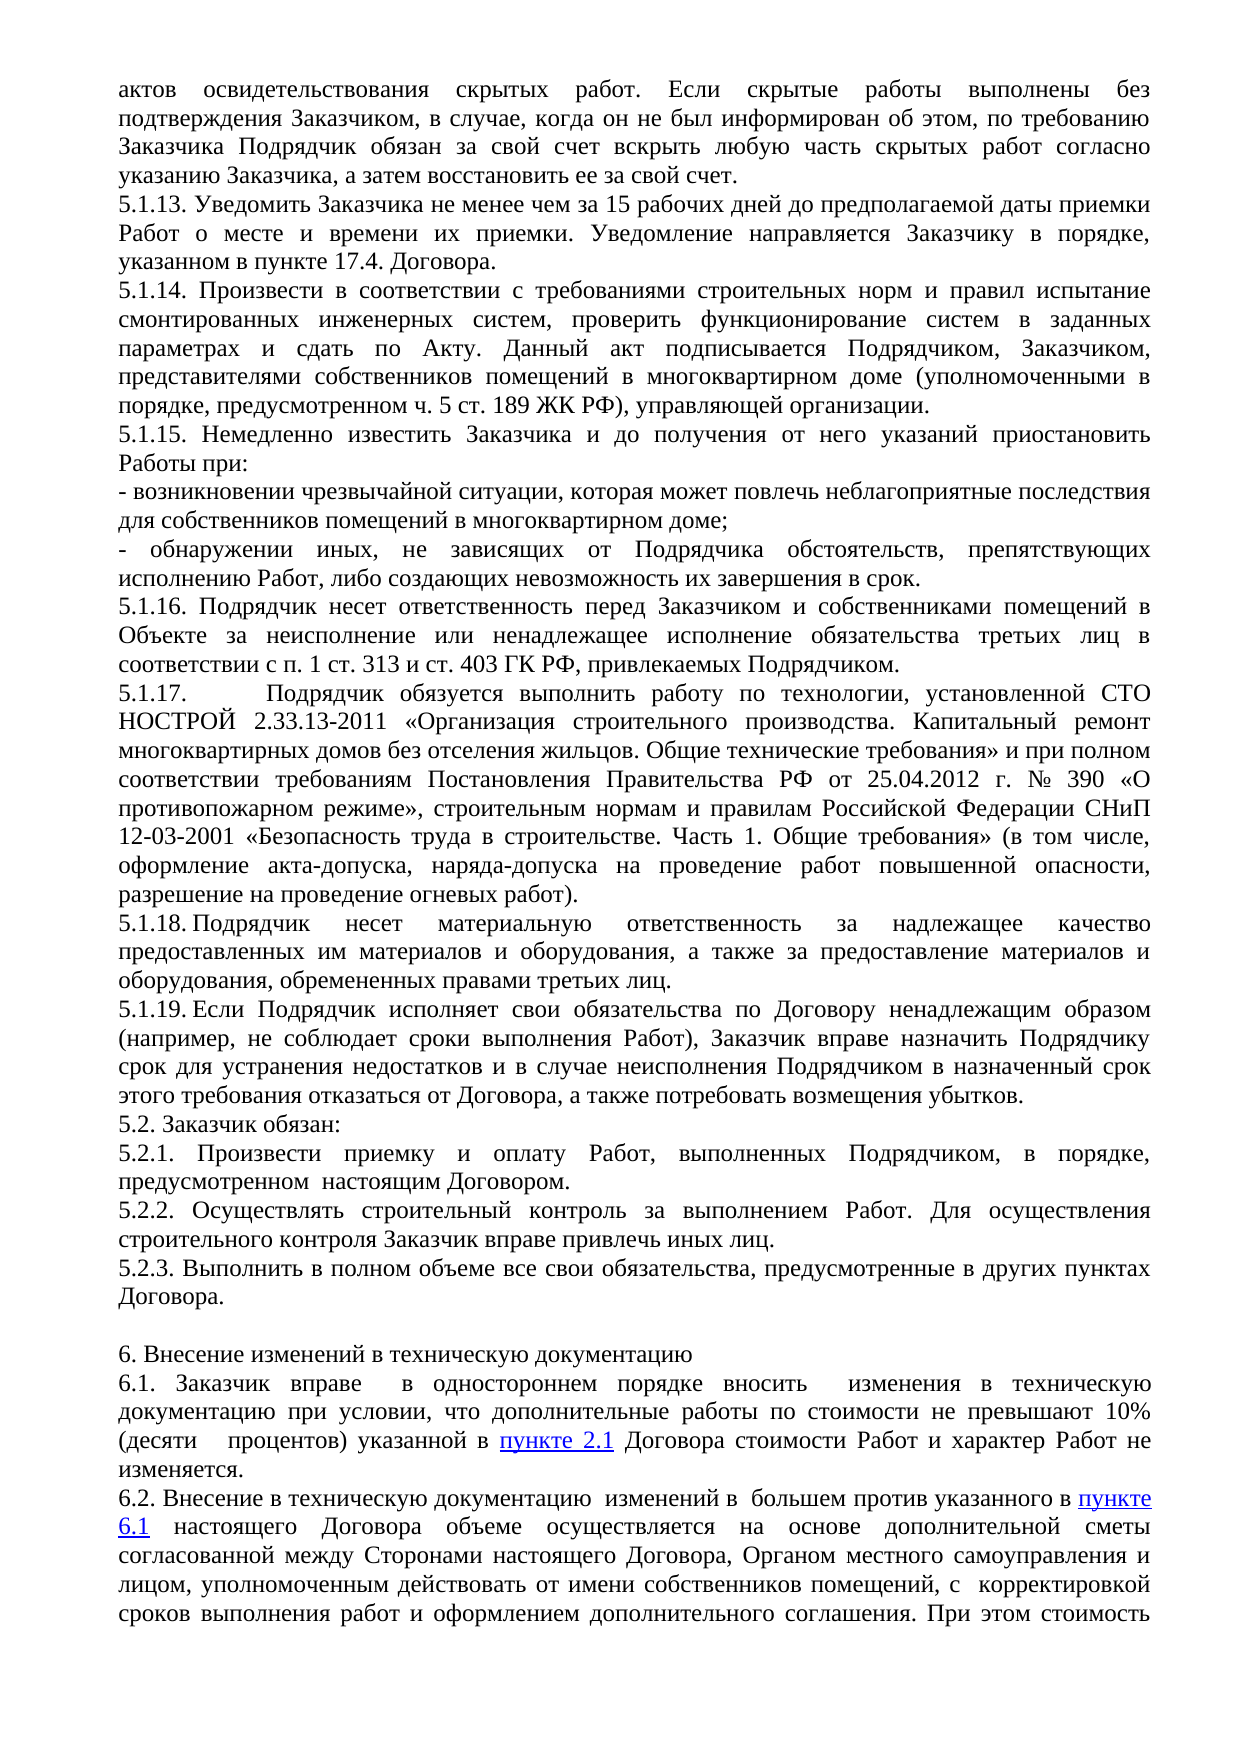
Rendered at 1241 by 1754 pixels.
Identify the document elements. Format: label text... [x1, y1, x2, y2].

text 5.1.19. Если Подрядчик исполняет свои обязательства по Договору ненадлежащим образом (например, не соблюдает сроки выполнения Работ), Заказчик вправе назначить Подрядчику срок для устранения недостатков и в случае неисполнения Подрядчиком в назначенный срок этого требования отказаться от Договора, а также потребовать возмещения убытков. [118, 994, 1152, 1109]
text 5.1.15. Немедленно известить Заказчика и до получения от него указаний приостановить Работы при: [118, 419, 1152, 476]
text - обнаружении иных, не зависящих от Подрядчика обстоятельств, препятствующих исполнению Работ, либо создающих невозможность их завершения в срок. [118, 534, 1152, 591]
text 5.1.14. Произвести в соответствии с требованиями строительных норм и правил испытание смонтированных инженерных систем, проверить функционирование систем в заданных параметрах и сдать по Акту. Данный акт подписывается Подрядчиком, Заказчиком, представителями собственников помещений в многоквартирном доме (уполномоченными в порядке, предусмотренном ч. 5 ст. 189 ЖК РФ), управляющей организации. [118, 275, 1152, 419]
text 6. Внесение изменений в техническую документацию [118, 1339, 1152, 1368]
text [118, 74, 1152, 189]
text 5.2.2. Осуществлять строительный контроль за выполнением Работ. Для осуществления строительного контроля Заказчик вправе привлечь иных лиц. [118, 1195, 1152, 1253]
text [118, 1483, 1152, 1626]
text 5.2.3. Выполнить в полном объеме все свои обязательства, предусмотренные в других пунктах Договора. [118, 1253, 1152, 1310]
text - возникновении чрезвычайной ситуации, которая может повлечь неблагоприятные последствия для собственников помещений в многоквартирном доме; [118, 476, 1152, 534]
text 5.2. Заказчик обязан: [118, 1109, 1152, 1138]
text 5.1.17. Подрядчик обязуется выполнить работу по технологии, установленной СТО НОСТРОЙ 2.33.13-2011 «Организация строительного производства. Капитальный ремонт многоквартирных домов без отселения жильцов. Общие технические требования» и при полном соответствии требованиям Постановления Правительства РФ от 25.04.2012 г. № 390 «О противопожарном режиме», строительным нормам и правилам Российской Федерации СНиП 12-03-2001 «Безопасность труда в строительстве. Часть 1. Общие требования» (в том числе, оформление акта-допуска, наряда-допуска на проведение работ повышенной опасности, разрешение на проведение огневых работ). [118, 678, 1152, 908]
text 5.1.13. Уведомить Заказчика не менее чем за 15 рабочих дней до предполагаемой даты приемки Работ о месте и времени их приемки. Уведомление направляется Заказчику в порядке, указанном в пункте 17.4. Договора. [118, 189, 1152, 275]
text 5.1.16. Подрядчик несет ответственность перед Заказчиком и собственниками помещений в Объекте за неисполнение или ненадлежащее исполнение обязательства третьих лиц в соответствии с п. 1 ст. 313 и ст. 403 ГК РФ, привлекаемых Подрядчиком. [118, 591, 1152, 678]
text 5.2.1. Произвести приемку и оплату Работ, выполненных Подрядчиком, в порядке, предусмотренном настоящим Договором. [118, 1138, 1152, 1195]
text 6.1. Заказчик вправе в одностороннем порядке вносить изменения в техническую документацию при условии, что дополнительные работы по стоимости не превышают 10% (десяти процентов) указанной в пункте 2.1 Договора стоимости Работ и характер Работ не изменяется. [118, 1368, 1152, 1483]
text 5.1.18. Подрядчик несет материальную ответственность за надлежащее качество предоставленных им материалов и оборудования, а также за предоставление материалов и оборудования, обремененных правами третьих лиц. [118, 908, 1152, 994]
